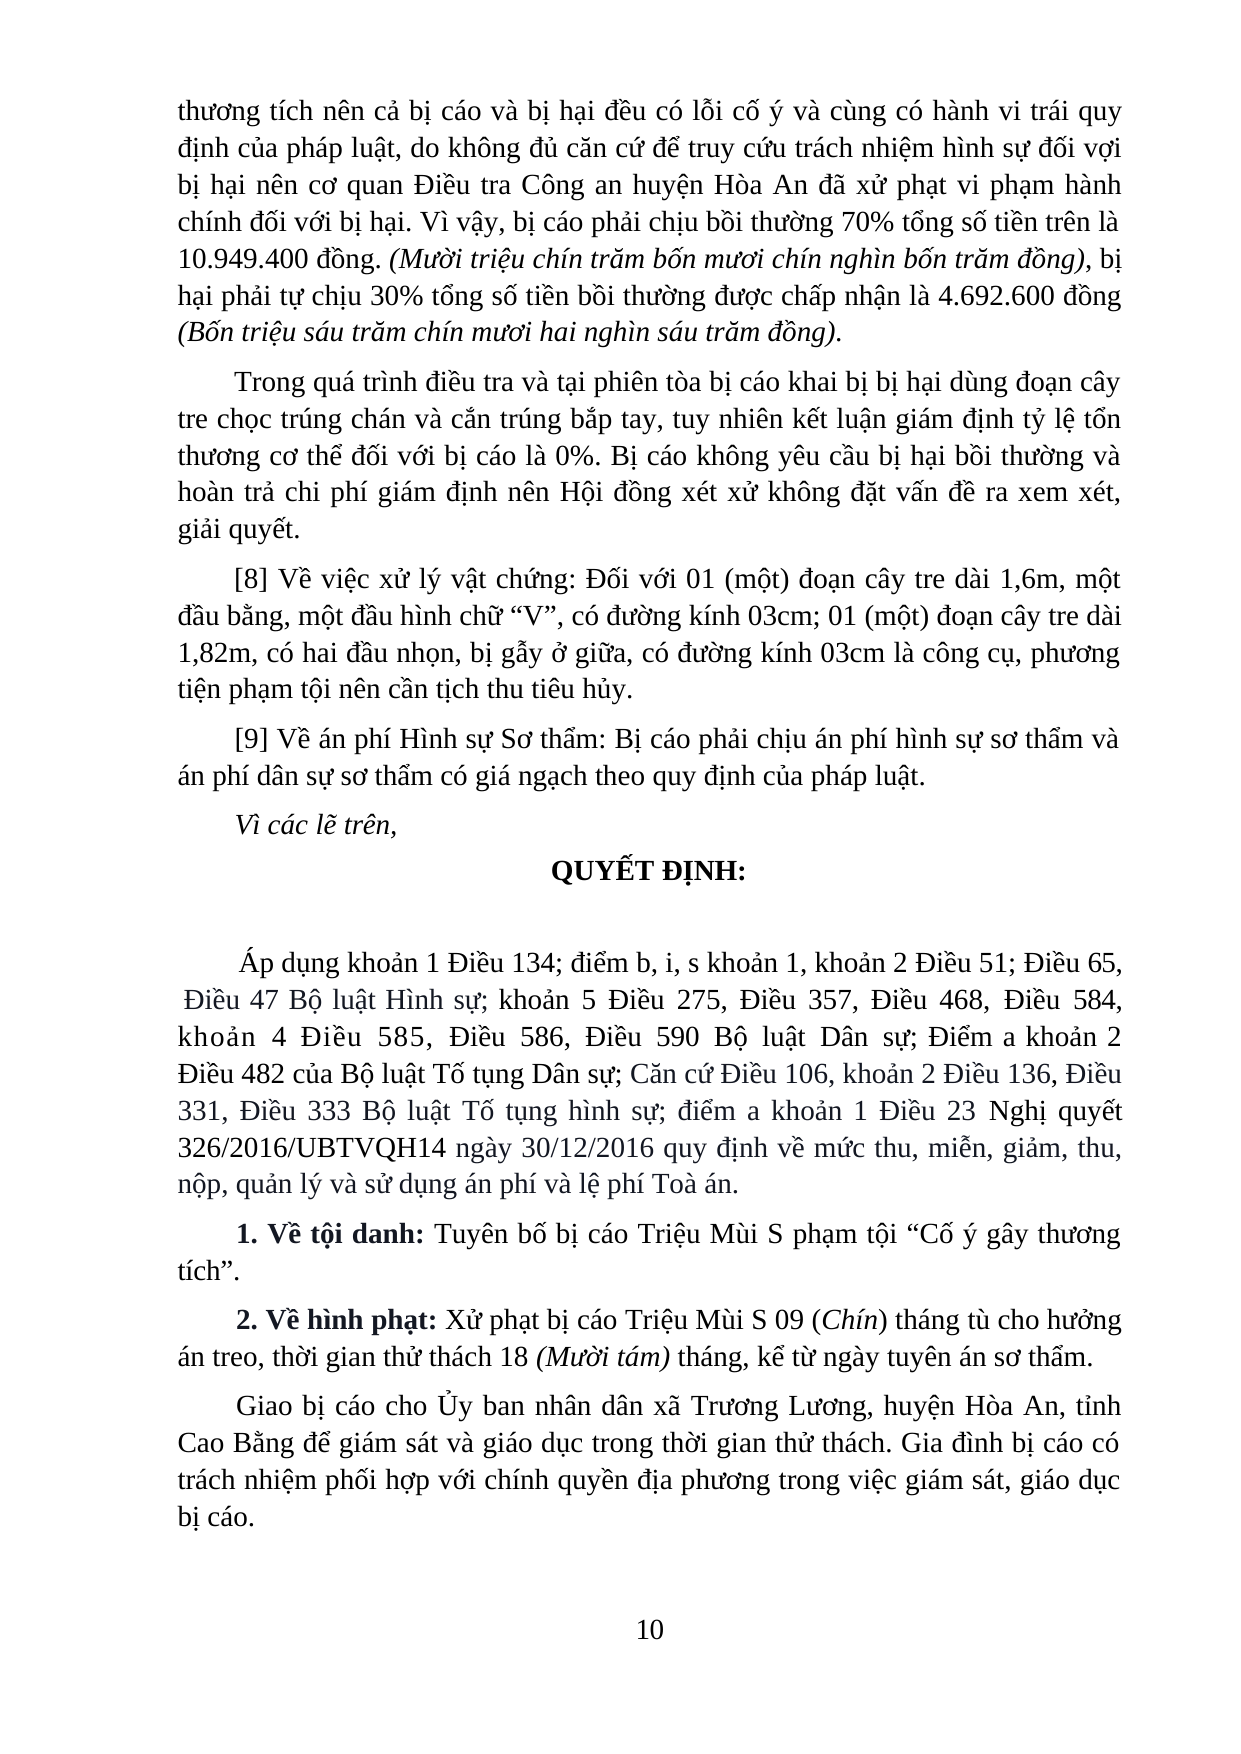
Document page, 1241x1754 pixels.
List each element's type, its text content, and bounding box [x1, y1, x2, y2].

text Điều 47 Bộ luật Hình sự; khoản 5 Điều 275, Điều 357, Điều 468, Điều 584, [158, 982, 1123, 1016]
text Áp dụng khoản 1 Điều 134; điểm b, i, s khoản 1, khoản 2 Điều 51; Điều 65, [158, 945, 1123, 979]
subtitle QUYẾT ĐỊNH: [463, 853, 835, 886]
text khoản 4 Điều 585, Điều 586, Điều 590 Bộ luật Dân sự; Điểm a khoản 2 Điều 482 của Bộ luật Tố tụng Dân sự; Căn cứ Điều 106, khoản 2 Điều 136, Điều 331, Điều 333 Bộ luật Tố tụng hình sự; điểm a khoản 1 Điều 23 Nghị quyết 326/2016/UBTVQH14 ngày 30/12/2016 quy định về mức thu, miễn, giảm, thu, nộp, quản lý và sử dụng án phí và lệ phí Toà án. [177, 1019, 1123, 1200]
list Về tội danh: Tuyên bố bị cáo Triệu Mùi S phạm tội “Cố ý gây thương tích”. [177, 1216, 1122, 1287]
text thương tích nên cả bị cáo và bị hại đều có lỗi cố ý và cùng có hành vi trái quy định của pháp luật, do không đủ căn cứ để truy cứu trách nhiệm hình sự đối vợi bị hại nên cơ quan Điều tra Công an huyện Hòa An đã xử phạt vi phạm hành chính đối với bị hại. Vì vậy, bị cáo phải chịu bồi thường 70% tổng số tiền trên là [177, 93, 1123, 237]
text Vì các lẽ trên, [234, 807, 1134, 840]
text 10.949.400 đồng. (Mười triệu chín trăm bốn mươi chín nghìn bốn trăm đồng), bị hại phải tự chịu 30% tổng số tiền bồi thường được chấp nhận là 4.692.600 đồng (Bốn triệu sáu trăm chín mươi hai nghìn sáu trăm đồng). [177, 241, 1123, 348]
text Giao bị cáo cho Ủy ban nhân dân xã Trương Lương, huyện Hòa An, tỉnh Cao Bằng để giám sát và giáo dục trong thời gian thử thách. Gia đình bị cáo có trách nhiệm phối hợp với chính quyền địa phương trong việc giám sát, giáo dục bị cáo. [177, 1388, 1122, 1533]
list Về hình phạt: Xử phạt bị cáo Triệu Mùi S 09 (Chín) tháng tù cho hưởng án treo, thời gian thử thách 18 (Mười tám) tháng, kể từ ngày tuyên án sơ thẩm. [177, 1302, 1122, 1373]
list Về án phí Hình sự Sơ thẩm: Bị cáo phải chịu án phí hình sự sơ thẩm và án phí dân sự sơ thẩm có giá ngạch theo quy định của pháp luật. [177, 721, 1121, 791]
text Trong quá trình điều tra và tại phiên tòa bị cáo khai bị bị hại dùng đoạn cây tre chọc trúng chán và cắn trúng bắp tay, tuy nhiên kết luận giám định tỷ lệ tổn thương cơ thể đối với bị cáo là 0%. Bị cáo không yêu cầu bị hại bồi thường và hoàn trả chi phí giám định nên Hội đồng xét xử không đặt vấn đề ra xem xét, giải quyết. [177, 364, 1123, 545]
list Về việc xử lý vật chứng: Đối với 01 (một) đoạn cây tre dài 1,6m, một đầu bằng, một đầu hình chữ “V”, có đường kính 03cm; 01 (một) đoạn cây tre dài 1,82m, có hai đầu nhọn, bị gẫy ở giữa, có đường kính 03cm là công cụ, phương tiện phạm tội nên cần tịch thu tiêu hủy. [177, 561, 1123, 705]
